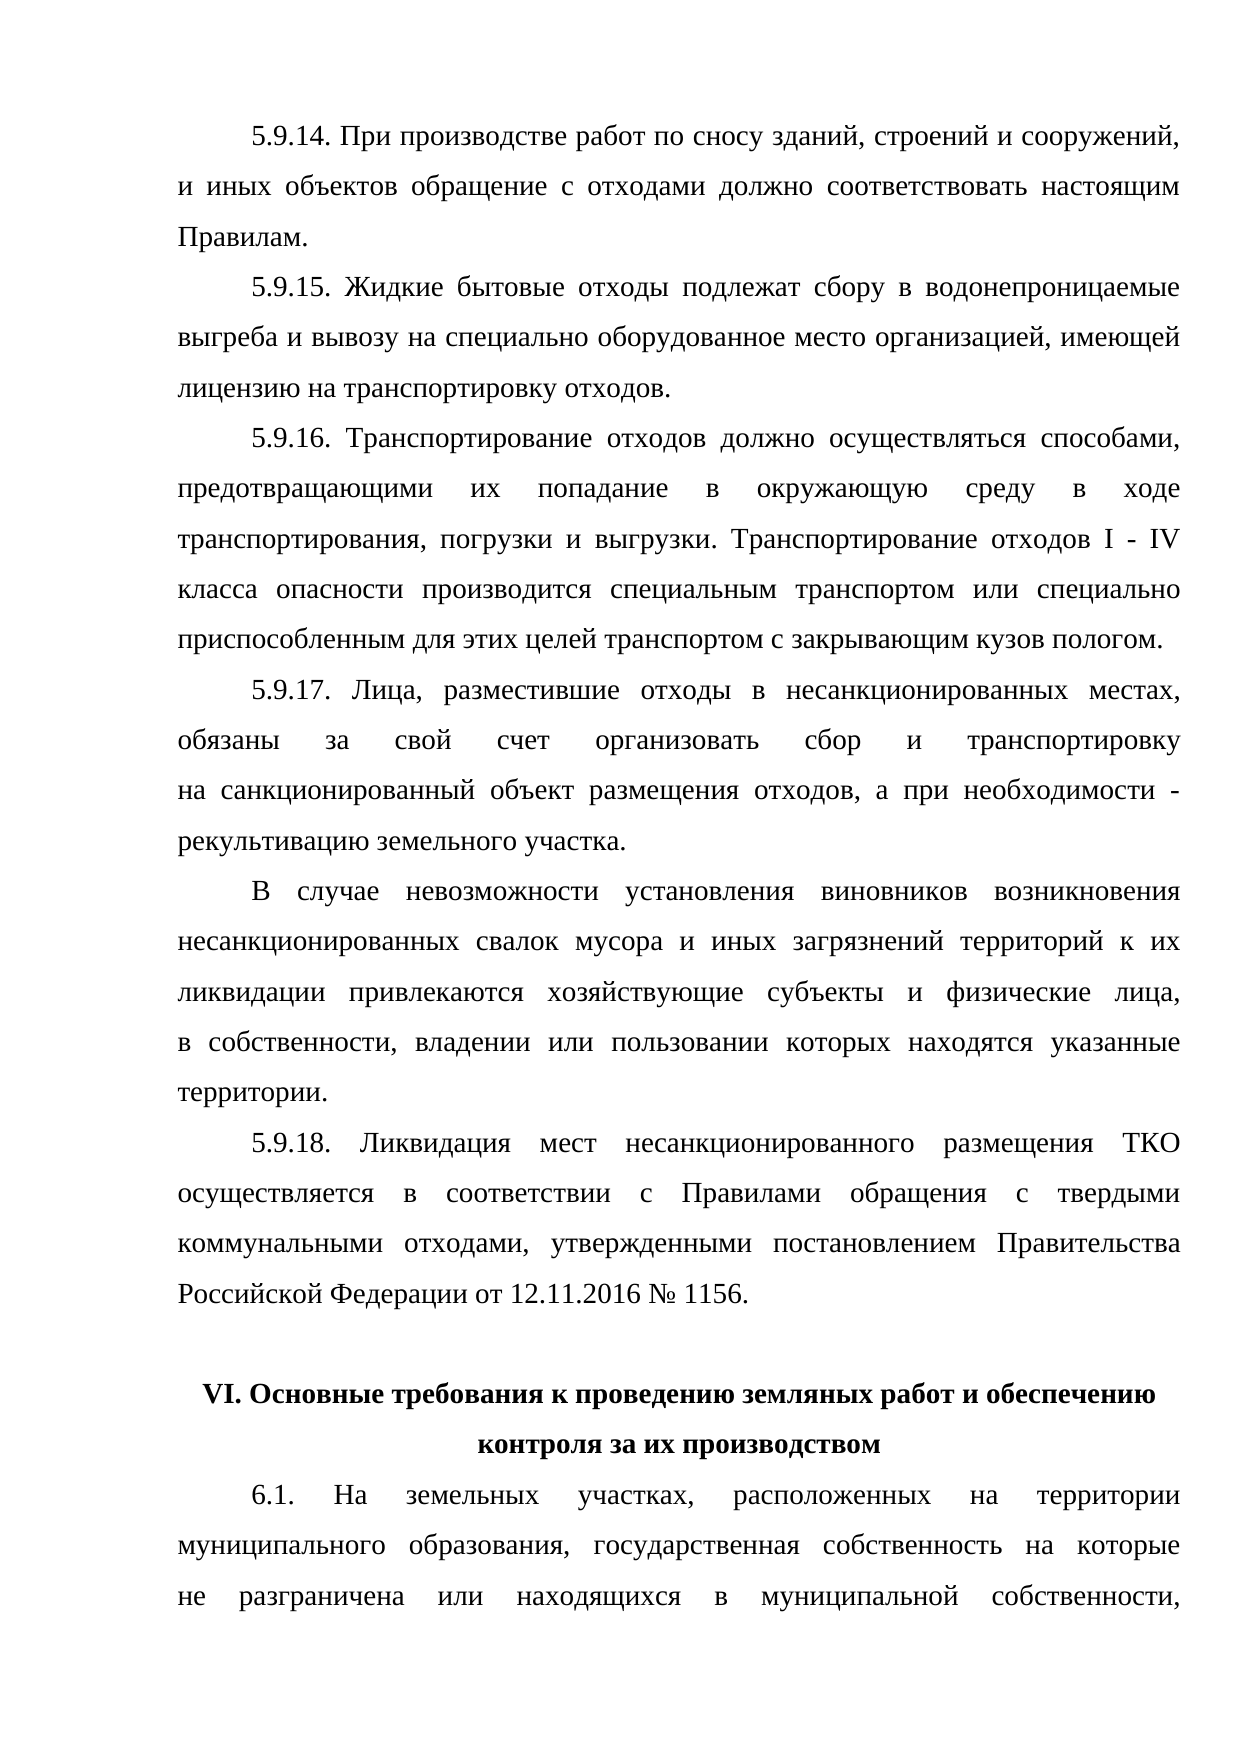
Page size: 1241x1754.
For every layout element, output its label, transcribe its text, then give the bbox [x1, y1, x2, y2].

text 5.9.18. Ликвидация мест несанкционированного размещения ТКО осуществляется в соответствии с Правилами обращения с твердыми коммунальными отходами, утвержденными постановлением Правительства Российской Федерации от 12.11.2016 № 1156. [177, 1125, 1181, 1309]
text 5.9.14. При производстве работ по сносу зданий, строений и сооружений, и иных объектов обращение с отходами должно соответствовать настоящим Правилам. [177, 118, 1181, 252]
text VI. Основные требования к проведению земляных работ и обеспечению контроля за их производством [177, 1376, 1181, 1460]
text 5.9.15. Жидкие бытовые отходы подлежат сбору в водонепроницаемые выгреба и вывозу на специально оборудованное место организацией, имеющей лицензию на транспортировку отходов. [177, 269, 1181, 403]
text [177, 1477, 1181, 1611]
text 5.9.17. Лица, разместившие отходы в несанкционированных местах, обязаны за свой счет организовать сбор и транспортировку на санкционированный объект размещения отходов, а при необходимости - рекультивацию земельного участка. [177, 672, 1181, 856]
text 5.9.16. Транспортирование отходов должно осуществляться способами, предотвращающими их попадание в окружающую среду в ходе транспортирования, погрузки и выгрузки. Транспортирование отходов I - IV класса опасности производится специальным транспортом или специально приспособленным для этих целей транспортом с закрывающим кузов пологом. [177, 420, 1181, 655]
text В случае невозможности установления виновников возникновения несанкционированных свалок мусора и иных загрязнений территорий к их ликвидации привлекаются хозяйствующие субъекты и физические лица, в собственности, владении или пользовании которых находятся указанные территории. [177, 873, 1181, 1108]
